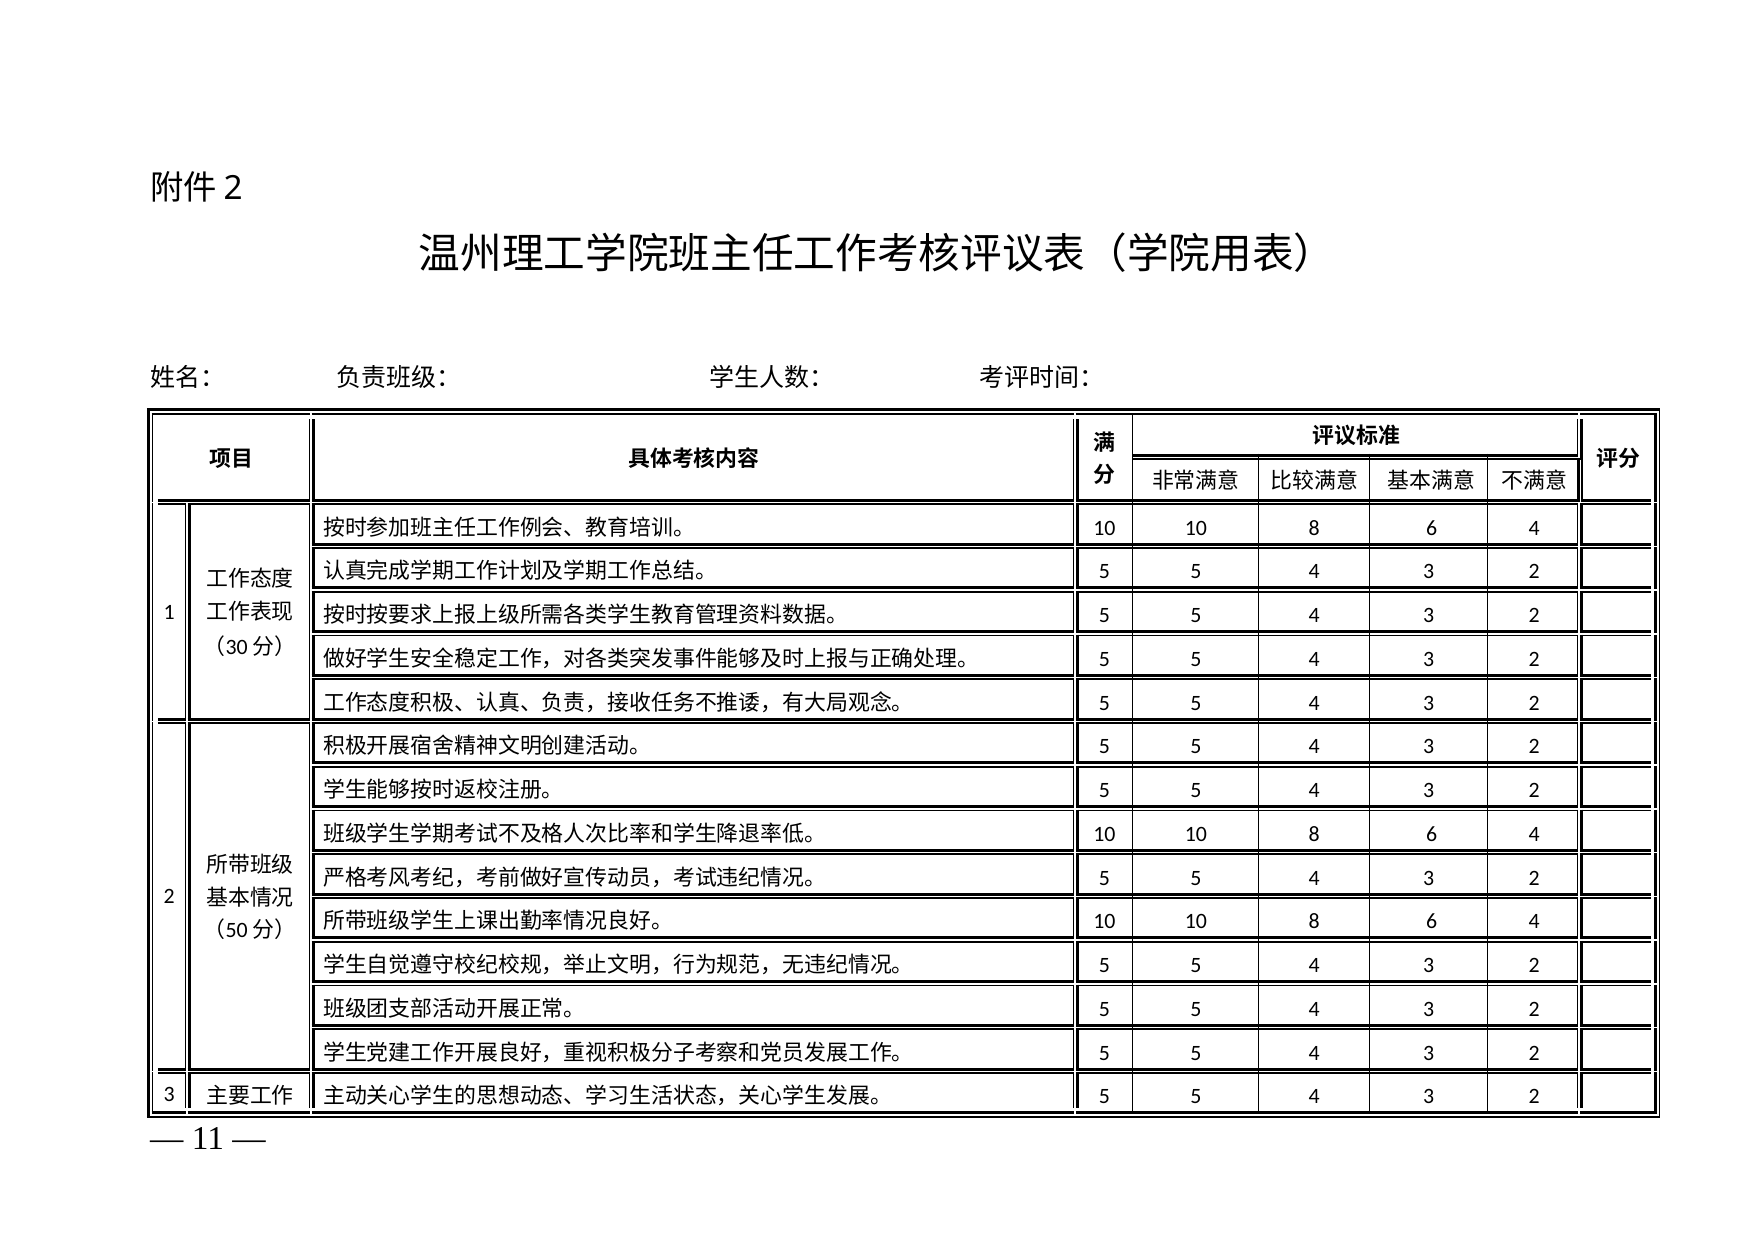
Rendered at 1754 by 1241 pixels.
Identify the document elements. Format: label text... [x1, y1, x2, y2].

table_cell 严格考风考纪，考前做好宣传动员，考试违纪情况。 [315, 855, 1073, 892]
table_cell [1580, 499, 1657, 542]
table_cell 4 [1259, 549, 1369, 586]
table_cell 5 [1079, 986, 1132, 1024]
table_cell 10 [1079, 899, 1132, 936]
table_cell 不满意 [1488, 460, 1577, 499]
table_cell 按时参加班主任工作例会、教育培训。 [315, 505, 1073, 542]
table_cell [1580, 630, 1657, 674]
table_cell 5 [1079, 549, 1132, 586]
table_header 满分 [1076, 415, 1132, 499]
table_cell 工作态度工作表现 （30分） [191, 505, 309, 717]
text 姓名： 负责班级： 学生人数： 考评时间： [150, 343, 1604, 408]
table_cell 班级学生学期考试不及格人次比率和学生降退率低。 [315, 811, 1073, 849]
table_cell 按时按要求上报上级所需各类学生教育管理资料数据。 [315, 593, 1073, 630]
table_cell 3 [1370, 943, 1487, 980]
table_cell 5 [1133, 1030, 1258, 1067]
text 温州理工学院班主任工作考核评议表（学院用表） [150, 218, 1604, 283]
table_cell 主动关心学生的思想动态、学习生活状态，关心学生发展。 [312, 1068, 1076, 1111]
table_cell 2 [1488, 593, 1577, 630]
table_cell 班级团支部活动开展正常。 [315, 986, 1073, 1024]
table_cell 学生党建工作开展良好，重视积极分子考察和党员发展工作。 [315, 1030, 1073, 1067]
table_cell [1580, 1024, 1657, 1067]
table_cell [1580, 805, 1657, 849]
table_header 评分 [1580, 415, 1654, 499]
table_cell 6 [1370, 899, 1487, 936]
table_cell 2 [1488, 943, 1577, 980]
table_cell 5 [1133, 1074, 1258, 1111]
table_cell [1580, 849, 1657, 892]
table_cell [1580, 674, 1657, 717]
table_cell 5 [1079, 724, 1132, 761]
table_cell [1580, 718, 1657, 761]
table_cell 5 [1133, 855, 1258, 892]
table_header 项目 [150, 411, 312, 499]
table_cell 5 [1133, 593, 1258, 630]
table_cell [1580, 936, 1657, 980]
table_cell 5 [1133, 636, 1258, 674]
table_cell 10 [1133, 899, 1258, 936]
table_cell 5 [1076, 1074, 1132, 1111]
table_cell 所带班级基本情况（50分） [191, 724, 309, 1067]
table_cell 10 [1133, 505, 1258, 542]
table_cell 3 [1370, 855, 1487, 892]
table_cell 认真完成学期工作计划及学期工作总结。 [315, 549, 1073, 586]
table_cell 2 [1488, 724, 1577, 761]
table_cell 主要工作组织落实（20分） [188, 1068, 312, 1111]
table_cell 5 [1079, 1030, 1132, 1067]
table_cell 4 [1488, 899, 1577, 936]
table_cell 3 [1370, 724, 1487, 761]
table_cell 工作态度积极、认真、负责，接收任务不推诿，有大局观念。 [315, 680, 1073, 717]
table_cell 2 [1488, 1068, 1580, 1111]
table_header 评议标准 [1133, 411, 1580, 453]
table_cell 3 [150, 1068, 188, 1111]
table_cell 1 [150, 499, 188, 717]
table_cell 2 [1488, 768, 1577, 805]
table_cell 5 [1133, 768, 1258, 805]
table_cell 5 [1079, 855, 1132, 892]
table_cell 2 [1488, 636, 1577, 674]
table_cell 2 [1488, 986, 1577, 1024]
table_cell 2 [1488, 1030, 1577, 1067]
table_cell 5 [1133, 986, 1258, 1024]
table_cell 4 [1259, 636, 1369, 674]
table_cell 2 [1488, 855, 1577, 892]
table_cell 非常满意 [1133, 460, 1258, 499]
table_cell 10 [1079, 505, 1132, 542]
table_cell 3 [1370, 768, 1487, 805]
table_cell 4 [1259, 1030, 1369, 1067]
table_cell 8 [1259, 505, 1369, 542]
table_cell [1580, 543, 1657, 586]
table_cell 3 [1370, 549, 1487, 586]
table_cell 8 [1259, 899, 1369, 936]
table_cell 基本满意 [1370, 460, 1487, 499]
table_cell 5 [1079, 593, 1132, 630]
table_cell [1580, 1068, 1657, 1111]
table_cell 4 [1488, 811, 1577, 849]
table_cell 2 [1488, 680, 1577, 717]
table_cell 5 [1079, 943, 1132, 980]
table_cell 2 [150, 718, 188, 1067]
table_cell 所带班级学生上课出勤率情况良好。 [315, 899, 1073, 936]
table_cell 5 [1133, 680, 1258, 717]
table_cell 4 [1259, 1074, 1369, 1111]
table_cell [1580, 893, 1657, 936]
table_cell 5 [1133, 724, 1258, 761]
table_cell 5 [1079, 768, 1132, 805]
table_cell 6 [1370, 505, 1487, 542]
table_cell 比较满意 [1259, 460, 1369, 499]
table_cell 4 [1259, 943, 1369, 980]
table_cell 3 [1370, 1074, 1487, 1111]
table_cell 10 [1079, 811, 1132, 849]
table_cell 3 [1370, 636, 1487, 674]
text 附件2 [150, 153, 1604, 218]
table_cell 3 [1370, 986, 1487, 1024]
table_cell 4 [1259, 724, 1369, 761]
table_cell 8 [1259, 811, 1369, 849]
table_cell 学生能够按时返校注册。 [315, 768, 1073, 805]
table_cell 5 [1079, 636, 1132, 674]
table_cell 2 [1488, 549, 1577, 586]
table_cell 4 [1259, 593, 1369, 630]
table_cell [1580, 980, 1657, 1024]
table_cell 10 [1133, 811, 1258, 849]
table_cell [1580, 586, 1657, 630]
table_cell 4 [1259, 986, 1369, 1024]
table_header 具体考核内容 [312, 411, 1076, 499]
table_cell 4 [1259, 855, 1369, 892]
table_cell 做好学生安全稳定工作，对各类突发事件能够及时上报与正确处理。 [315, 636, 1073, 674]
table_cell 4 [1259, 680, 1369, 717]
table_cell 4 [1259, 768, 1369, 805]
table_cell 4 [1488, 505, 1577, 542]
table_cell 5 [1133, 943, 1258, 980]
table_cell 积极开展宿舍精神文明创建活动。 [315, 724, 1073, 761]
table_cell 5 [1133, 549, 1258, 586]
table_cell 5 [1079, 680, 1132, 717]
table_cell 6 [1370, 811, 1487, 849]
table_cell 3 [1370, 593, 1487, 630]
table_cell 3 [1370, 680, 1487, 717]
table_cell [1580, 761, 1657, 805]
table_cell 3 [1370, 1030, 1487, 1067]
table_cell 学生自觉遵守校纪校规，举止文明，行为规范，无违纪情况。 [315, 943, 1073, 980]
